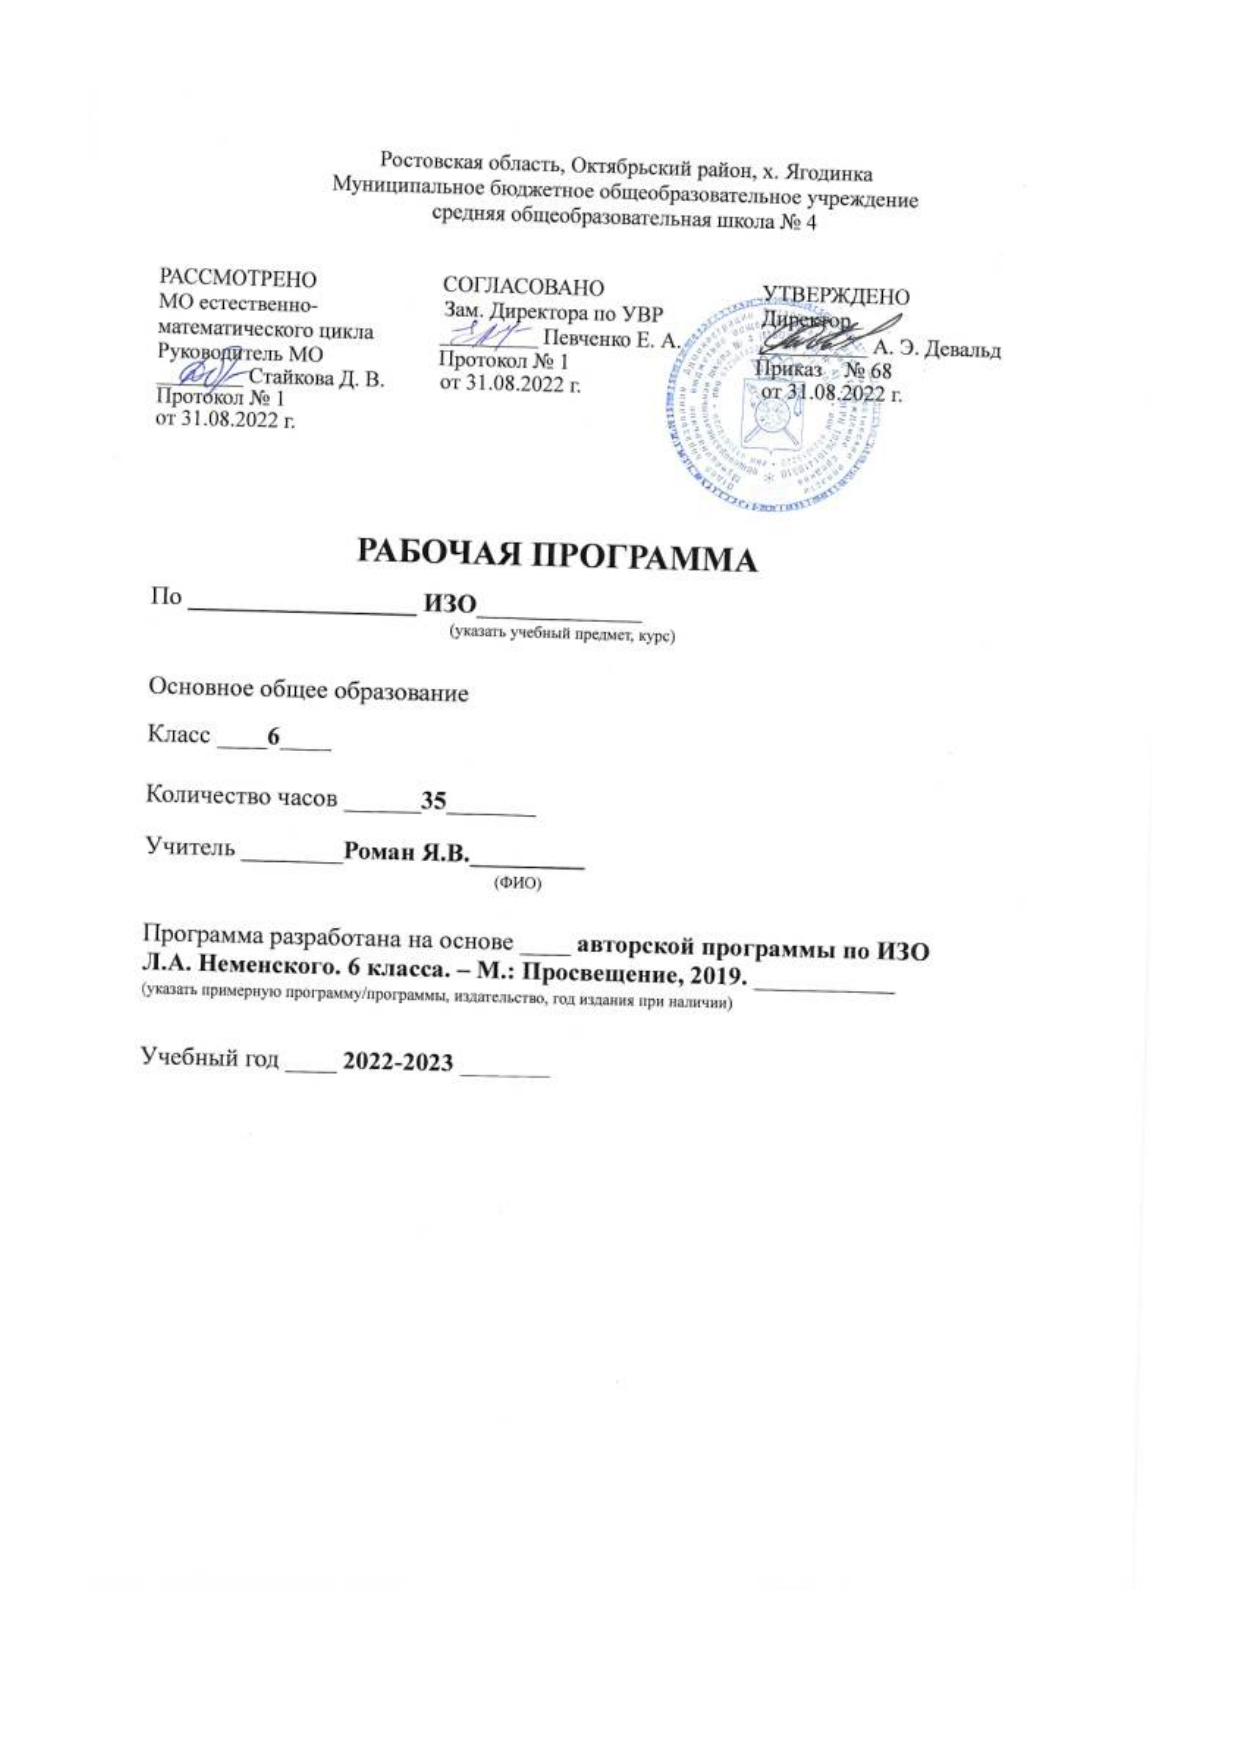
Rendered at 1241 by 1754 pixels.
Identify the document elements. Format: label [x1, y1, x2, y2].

picture [88, 88, 1152, 1590]
